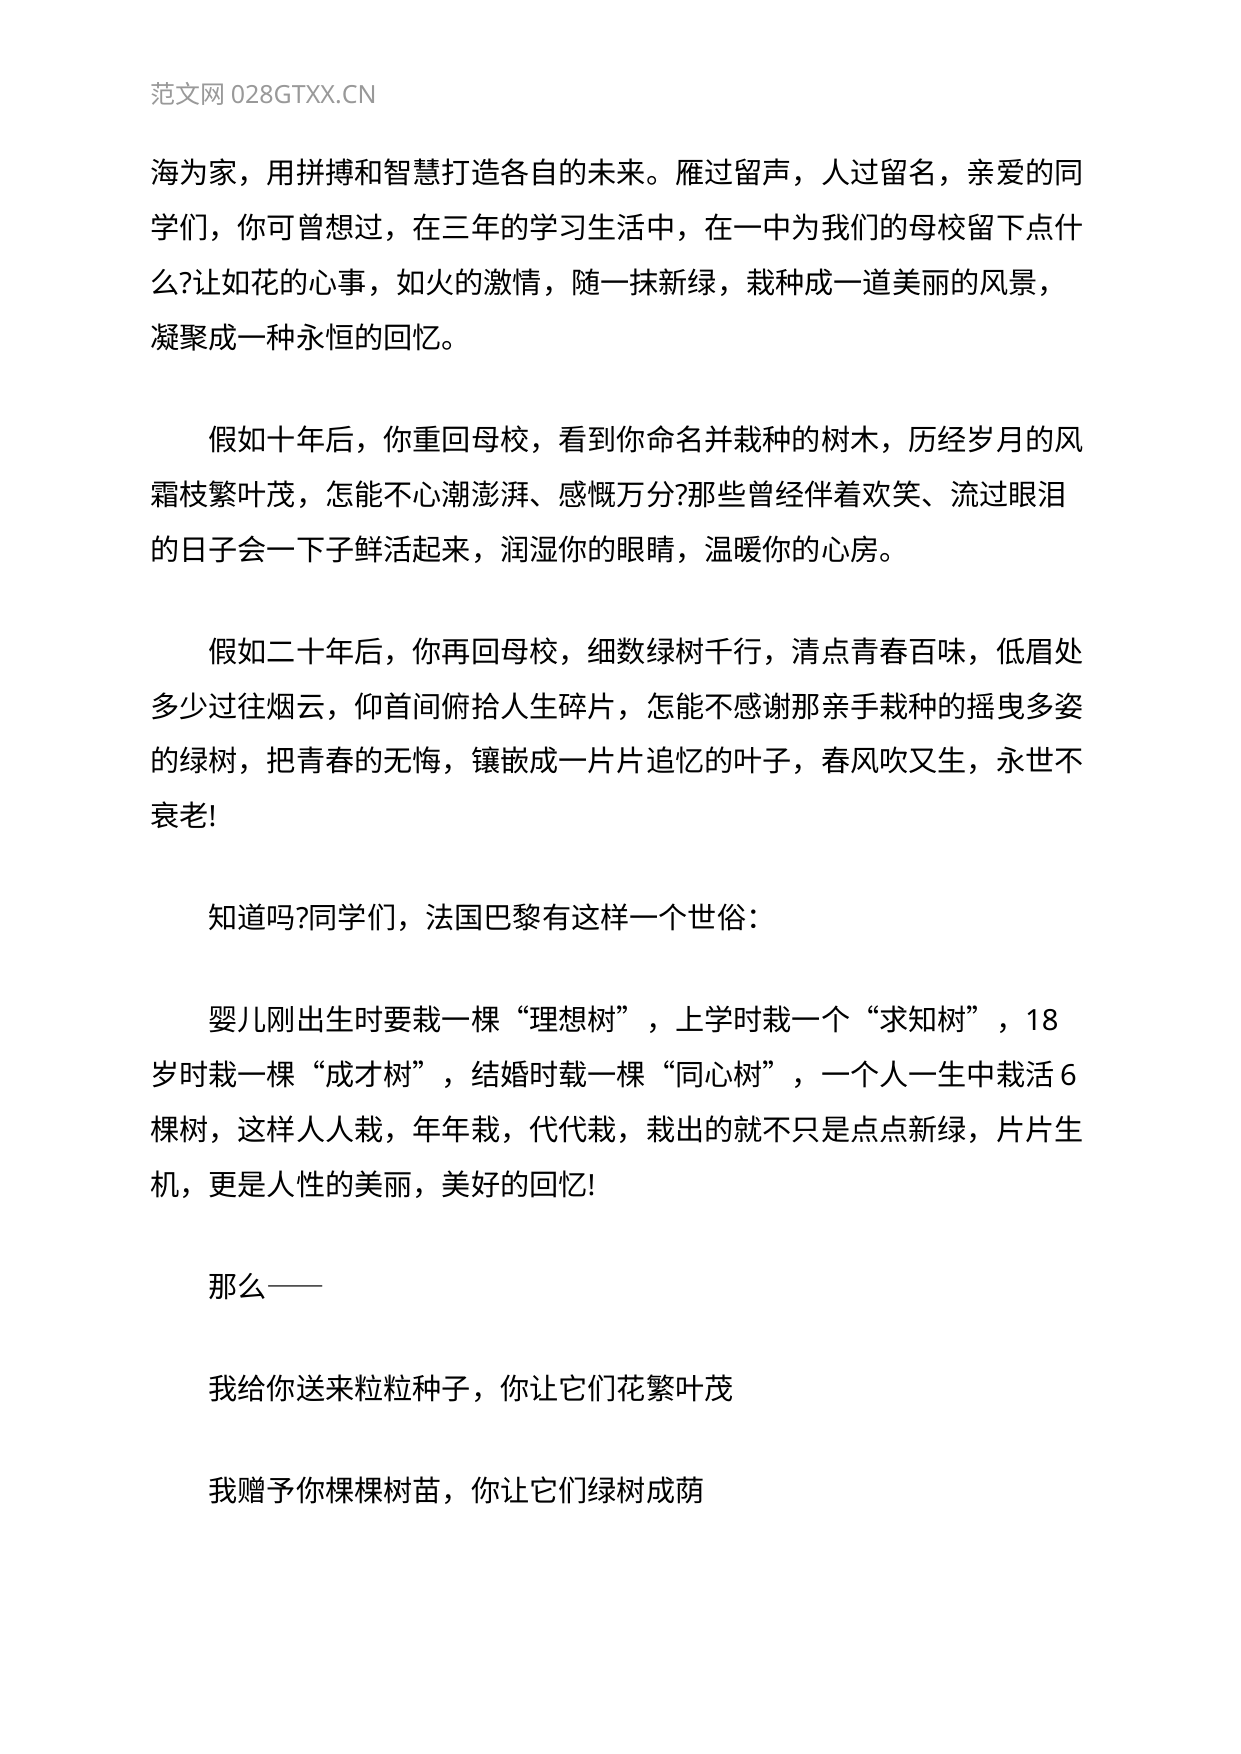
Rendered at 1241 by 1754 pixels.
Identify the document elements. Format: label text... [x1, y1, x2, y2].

text 婴儿刚出生时要栽一棵“理想树”，上学时栽一个“求知树”，18岁时栽一棵“成才树”，结婚时载一棵“同心树”，一个人一生中栽活6棵树，这样人人栽，年年栽，代代栽，栽出的就不只是点点新绿，片片生机，更是人性的美丽，美好的回忆! [150, 997, 1090, 1204]
text 我给你送来粒粒种子，你让它们花繁叶茂 [150, 1366, 1090, 1408]
text 那么—— [150, 1264, 1090, 1306]
text 我赠予你棵棵树苗，你让它们绿树成荫 [150, 1467, 1090, 1509]
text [150, 150, 1090, 357]
text 假如十年后，你重回母校，看到你命名并栽种的树木，历经岁月的风霜枝繁叶茂，怎能不心潮澎湃、感慨万分?那些曾经伴着欢笑、流过眼泪的日子会一下子鲜活起来，润湿你的眼睛，温暖你的心房。 [150, 417, 1090, 569]
text 假如二十年后，你再回母校，细数绿树千行，清点青春百味，低眉处多少过往烟云，仰首间俯拾人生碎片，怎能不感谢那亲手栽种的摇曳多姿的绿树，把青春的无悔，镶嵌成一片片追忆的叶子，春风吹又生，永世不衰老! [150, 628, 1090, 835]
text 知道吗?同学们，法国巴黎有这样一个世俗： [150, 895, 1090, 937]
